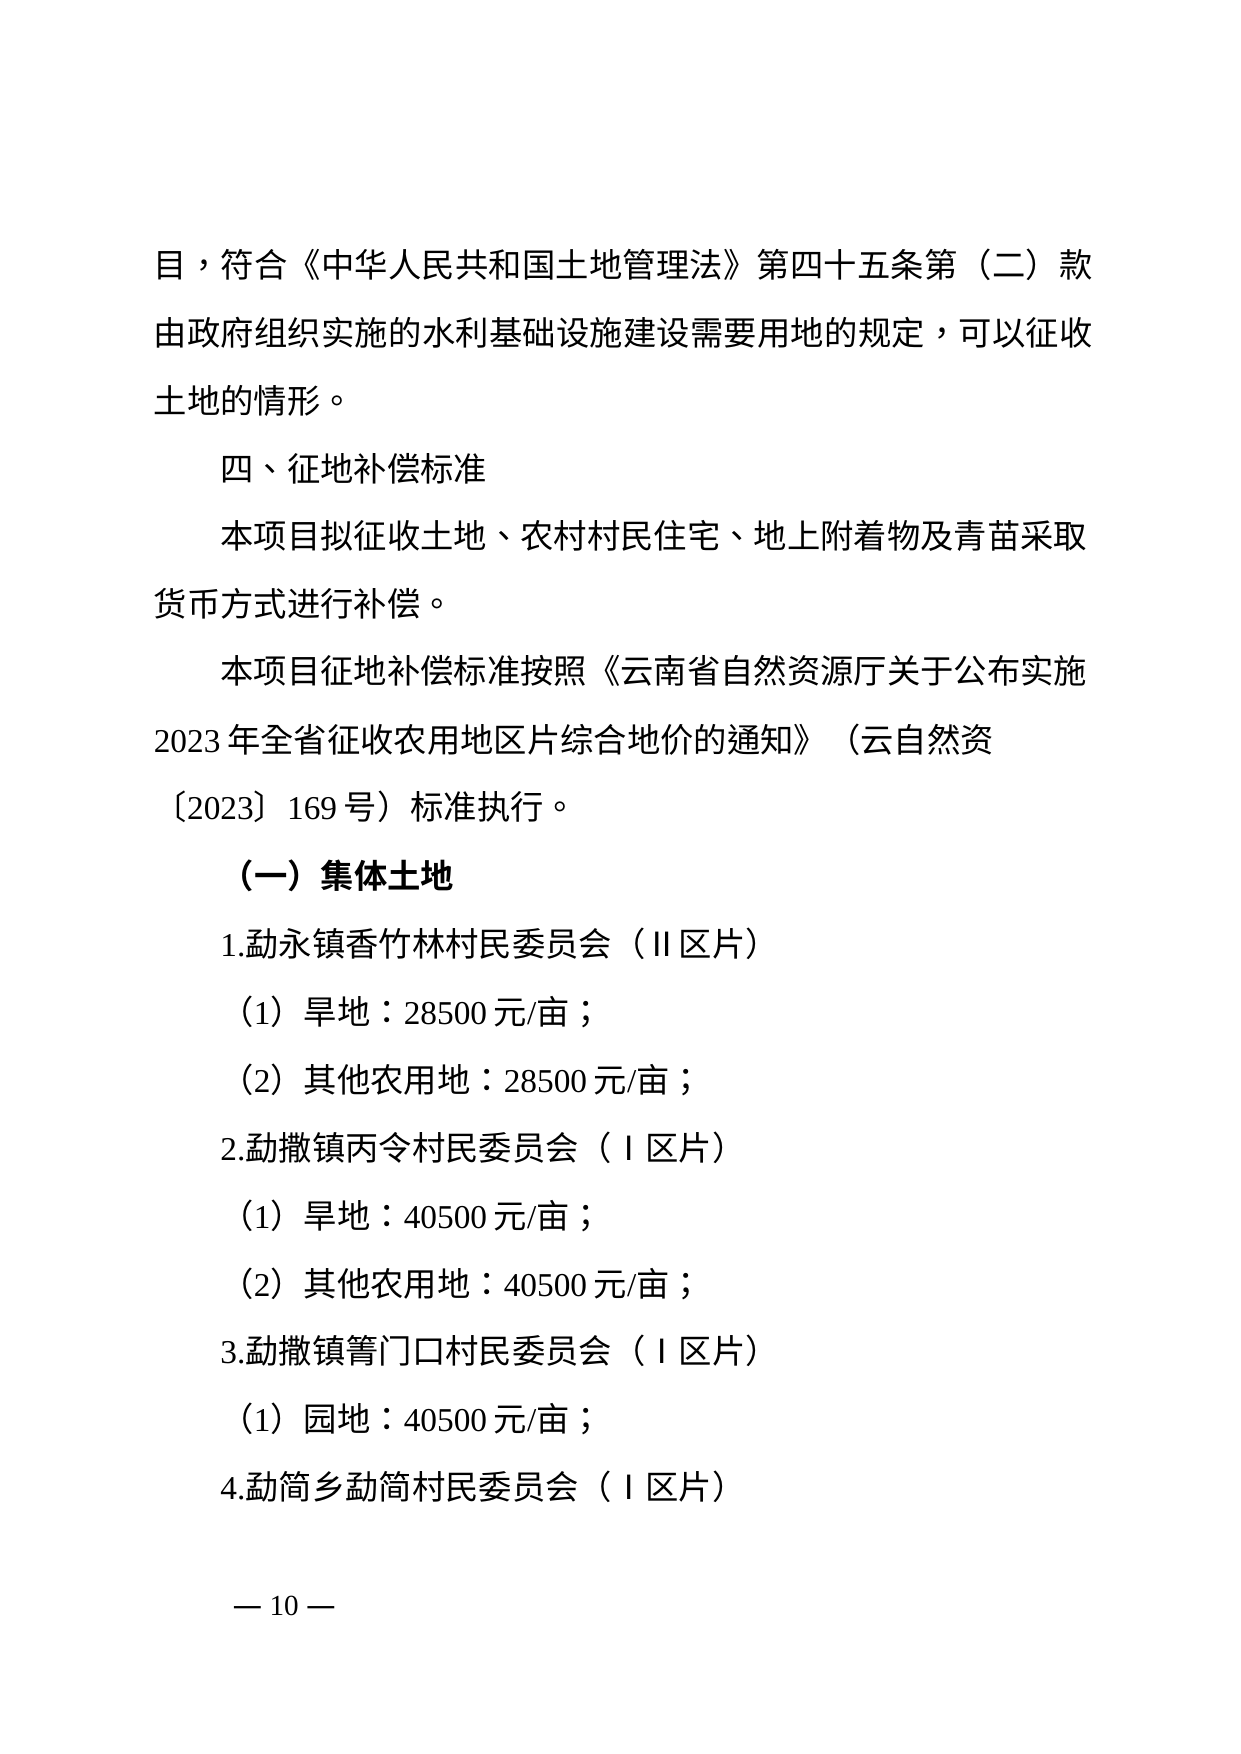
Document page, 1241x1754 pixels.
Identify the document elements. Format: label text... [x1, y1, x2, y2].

text （2）其他农用地：40500元/亩； [153, 1248, 1092, 1316]
text （1）园地：40500元/亩； [153, 1383, 1092, 1451]
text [153, 229, 1092, 433]
text 本项目拟征收土地、农村村民住宅、地上附着物及青苗采取货币方式进行补偿。 [153, 501, 1092, 636]
text 4.勐简乡勐简村民委员会（Ⅰ区片） [153, 1451, 1092, 1519]
text 2.勐撒镇丙令村民委员会（Ⅰ区片） [153, 1112, 1092, 1180]
text （1）旱地：28500元/亩； [153, 976, 1092, 1044]
text （1）旱地：40500元/亩； [153, 1180, 1092, 1248]
text （2）其他农用地：28500元/亩； [153, 1044, 1092, 1112]
text 本项目征地补偿标准按照《云南省自然资源厅关于公布实施2023年全省征收农用地区片综合地价的通知》（云自然资〔2023〕169号）标准执行。 [153, 636, 1092, 840]
text 1.勐永镇香竹林村民委员会（Ⅱ区片） [153, 908, 1092, 976]
text 3.勐撒镇箐门口村民委员会（Ⅰ区片） [153, 1316, 1092, 1383]
text （一）集体土地 [153, 840, 1092, 908]
text 四、征地补偿标准 [153, 433, 1092, 501]
